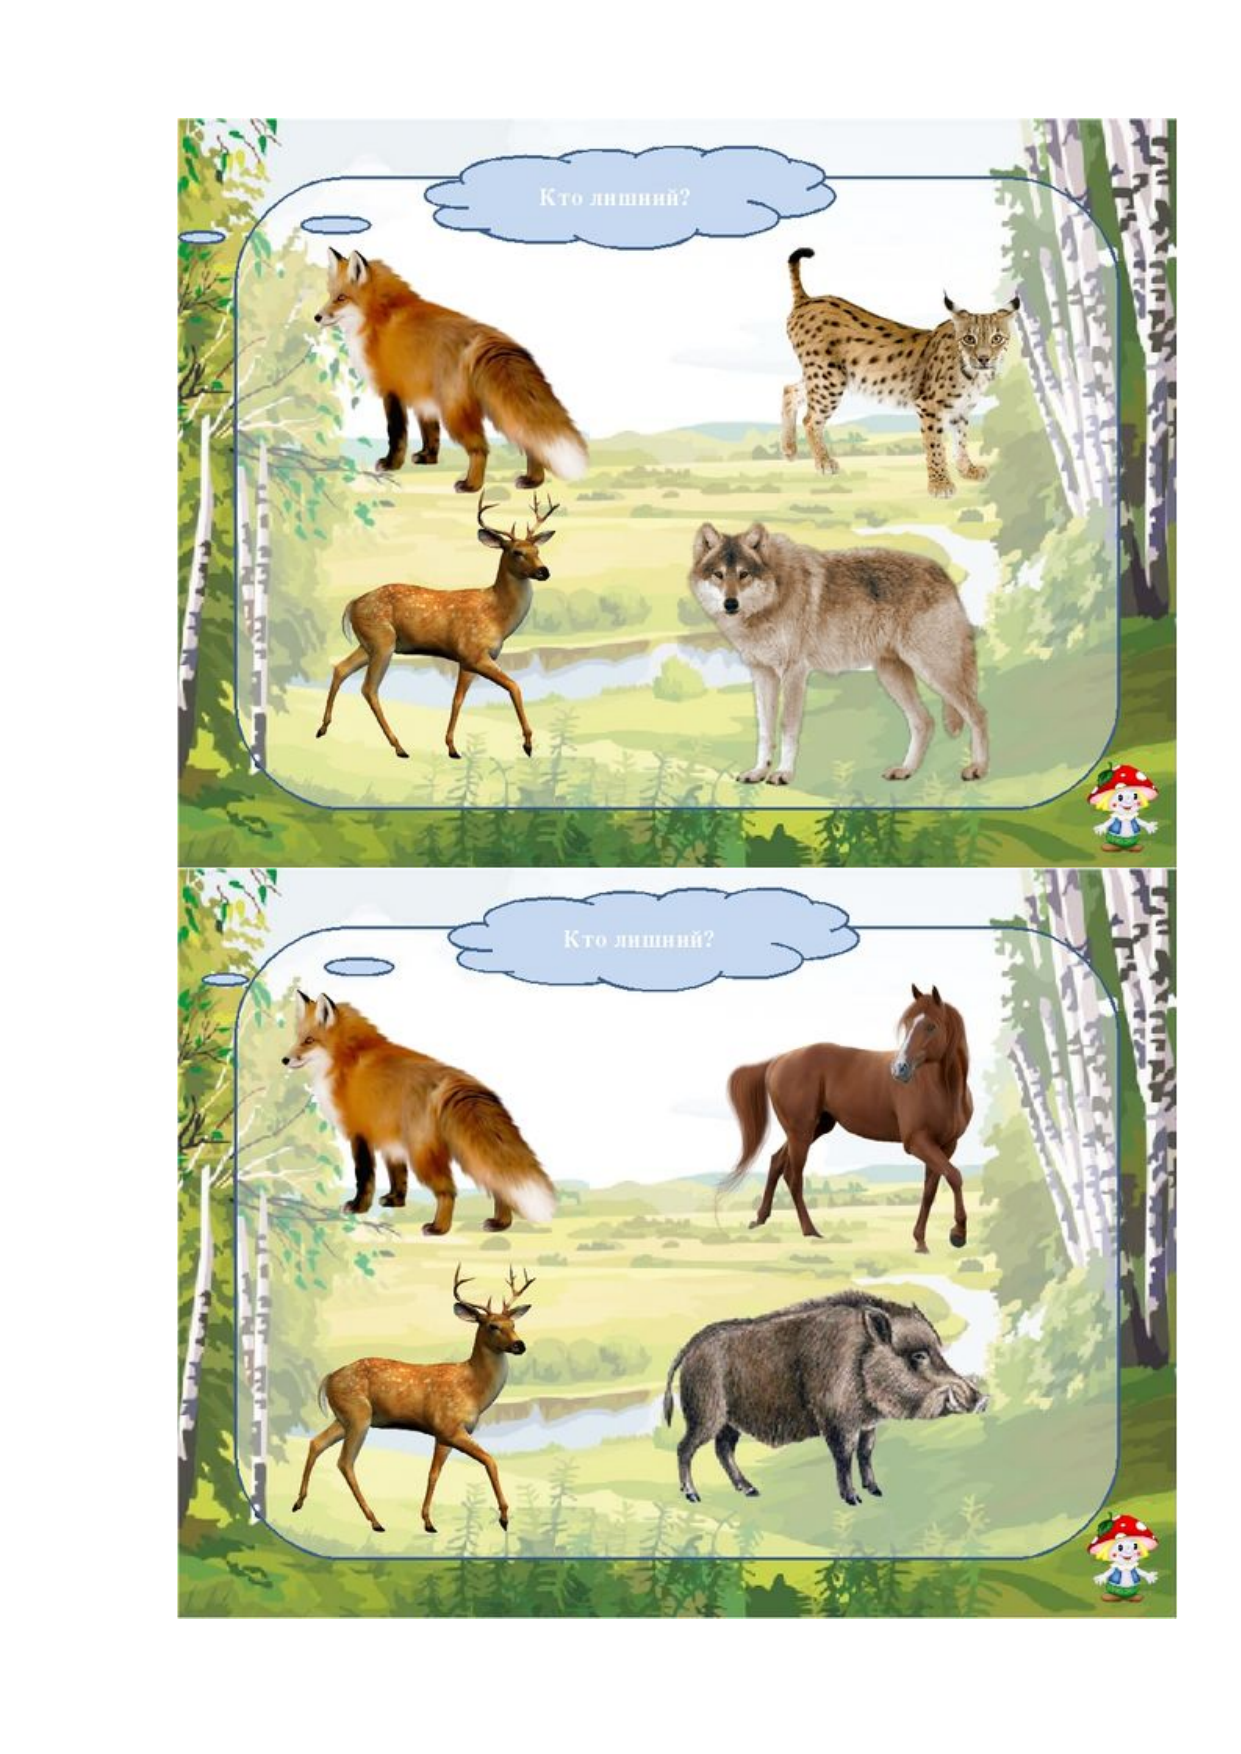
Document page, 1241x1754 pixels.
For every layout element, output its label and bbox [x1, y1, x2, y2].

picture [177, 118, 1178, 1619]
